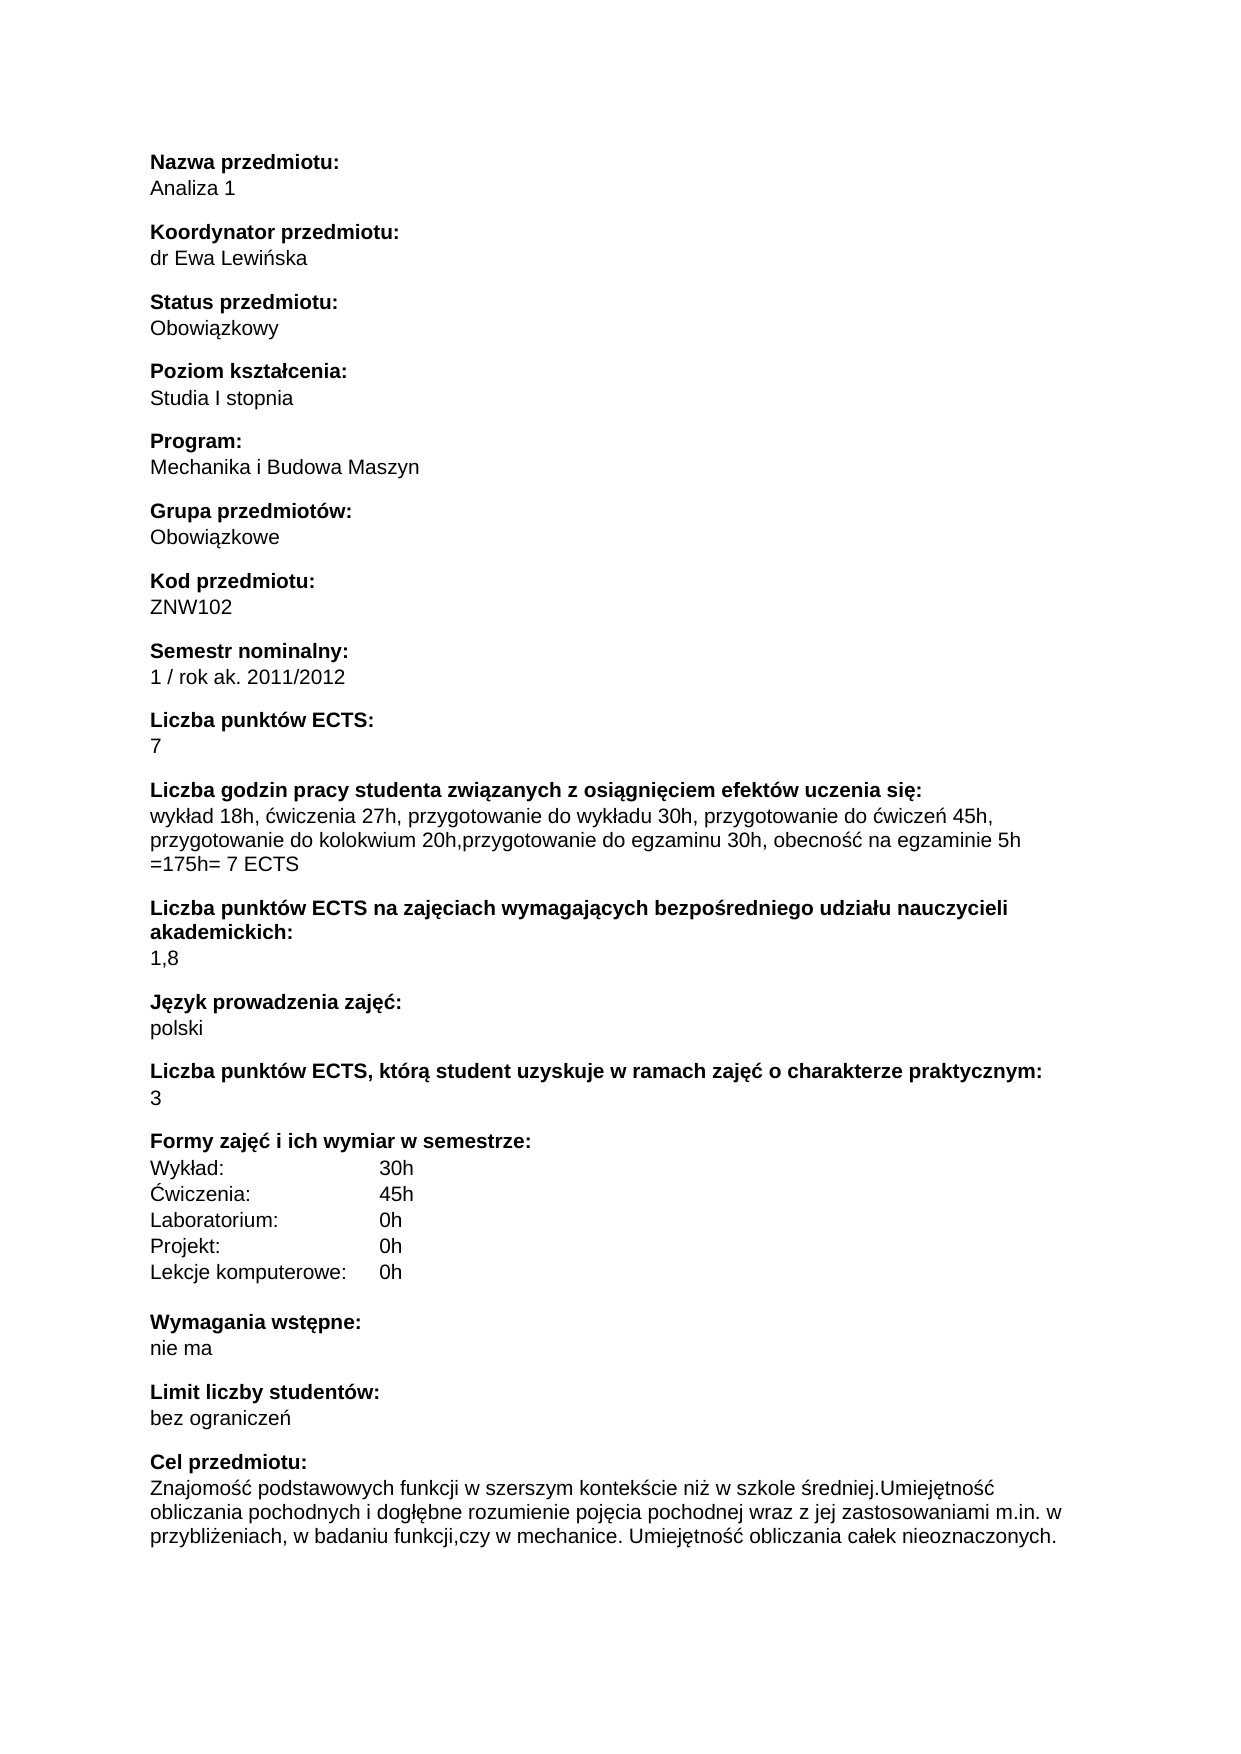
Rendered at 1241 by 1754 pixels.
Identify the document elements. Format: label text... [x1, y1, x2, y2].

text 7 [150, 734, 1090, 758]
table_cell 0h [369, 1232, 597, 1258]
table_cell Lekcje komputerowe: [140, 1260, 367, 1284]
text Język prowadzenia zajęć: [150, 989, 1090, 1013]
text Obowiązkowe [150, 525, 1090, 549]
text Semestr nominalny: [150, 638, 1090, 662]
text Nazwa przedmiotu: [150, 150, 1090, 174]
text Znajomość podstawowych funkcji w szerszym kontekście niż w szkole średniej.Umiejętność obliczania pochodnych i dogłębne rozumienie pojęcia pochodnej wraz z jej zastosowaniami m.in. w przybliżeniach, w badaniu funkcji,czy w mechanice. Umiejętność obliczania całek nieoznaczonych. [150, 1476, 1090, 1547]
table_header 30h [369, 1156, 597, 1180]
text Program: [150, 429, 1090, 453]
text Analiza 1 [150, 176, 1090, 200]
text Status przedmiotu: [150, 289, 1090, 313]
text Mechanika i Budowa Maszyn [150, 455, 1090, 479]
text Kod przedmiotu: [150, 569, 1090, 593]
table_cell 0h [369, 1258, 597, 1284]
text Koordynator przedmiotu: [150, 220, 1090, 244]
text polski [150, 1016, 1090, 1039]
text Cel przedmiotu: [150, 1449, 1090, 1473]
text Liczba godzin pracy studenta związanych z osiągnięciem efektów uczenia się: [150, 778, 1090, 802]
text 1 / rok ak. 2011/2012 [150, 664, 1090, 688]
text Limit liczby studentów: [150, 1380, 1090, 1404]
text Wymagania wstępne: [150, 1310, 1090, 1334]
text nie ma [150, 1336, 1090, 1360]
table_header Wykład: [140, 1156, 367, 1180]
text ZNW102 [150, 595, 1090, 619]
text Formy zajęć i ich wymiar w semestrze: [150, 1129, 1090, 1153]
text 3 [150, 1085, 1090, 1109]
text dr Ewa Lewińska [150, 246, 1090, 270]
text Liczba punktów ECTS na zajęciach wymagających bezpośredniego udziału nauczycieli akademickich: [150, 896, 1090, 944]
table_cell 0h [369, 1206, 597, 1232]
text Liczba punktów ECTS, którą student uzyskuje w ramach zajęć o charakterze praktycznym: [150, 1059, 1090, 1083]
table_cell Laboratorium: [140, 1208, 367, 1232]
table_cell 45h [369, 1180, 597, 1206]
text Studia I stopnia [150, 385, 1090, 409]
text Poziom kształcenia: [150, 359, 1090, 383]
text Liczba punktów ECTS: [150, 708, 1090, 732]
text Grupa przedmiotów: [150, 499, 1090, 523]
text 1,8 [150, 946, 1090, 970]
text wykład 18h, ćwiczenia 27h, przygotowanie do wykładu 30h, przygotowanie do ćwiczeń 45h, przygotowanie do kolokwium 20h,przygotowanie do egzaminu 30h, obecność na egzaminie 5h =175h= 7 ECTS [150, 804, 1090, 876]
text Obowiązkowy [150, 316, 1090, 339]
table_cell Ćwiczenia: [140, 1182, 367, 1206]
text bez ograniczeń [150, 1406, 1090, 1430]
table_cell Projekt: [140, 1234, 367, 1258]
